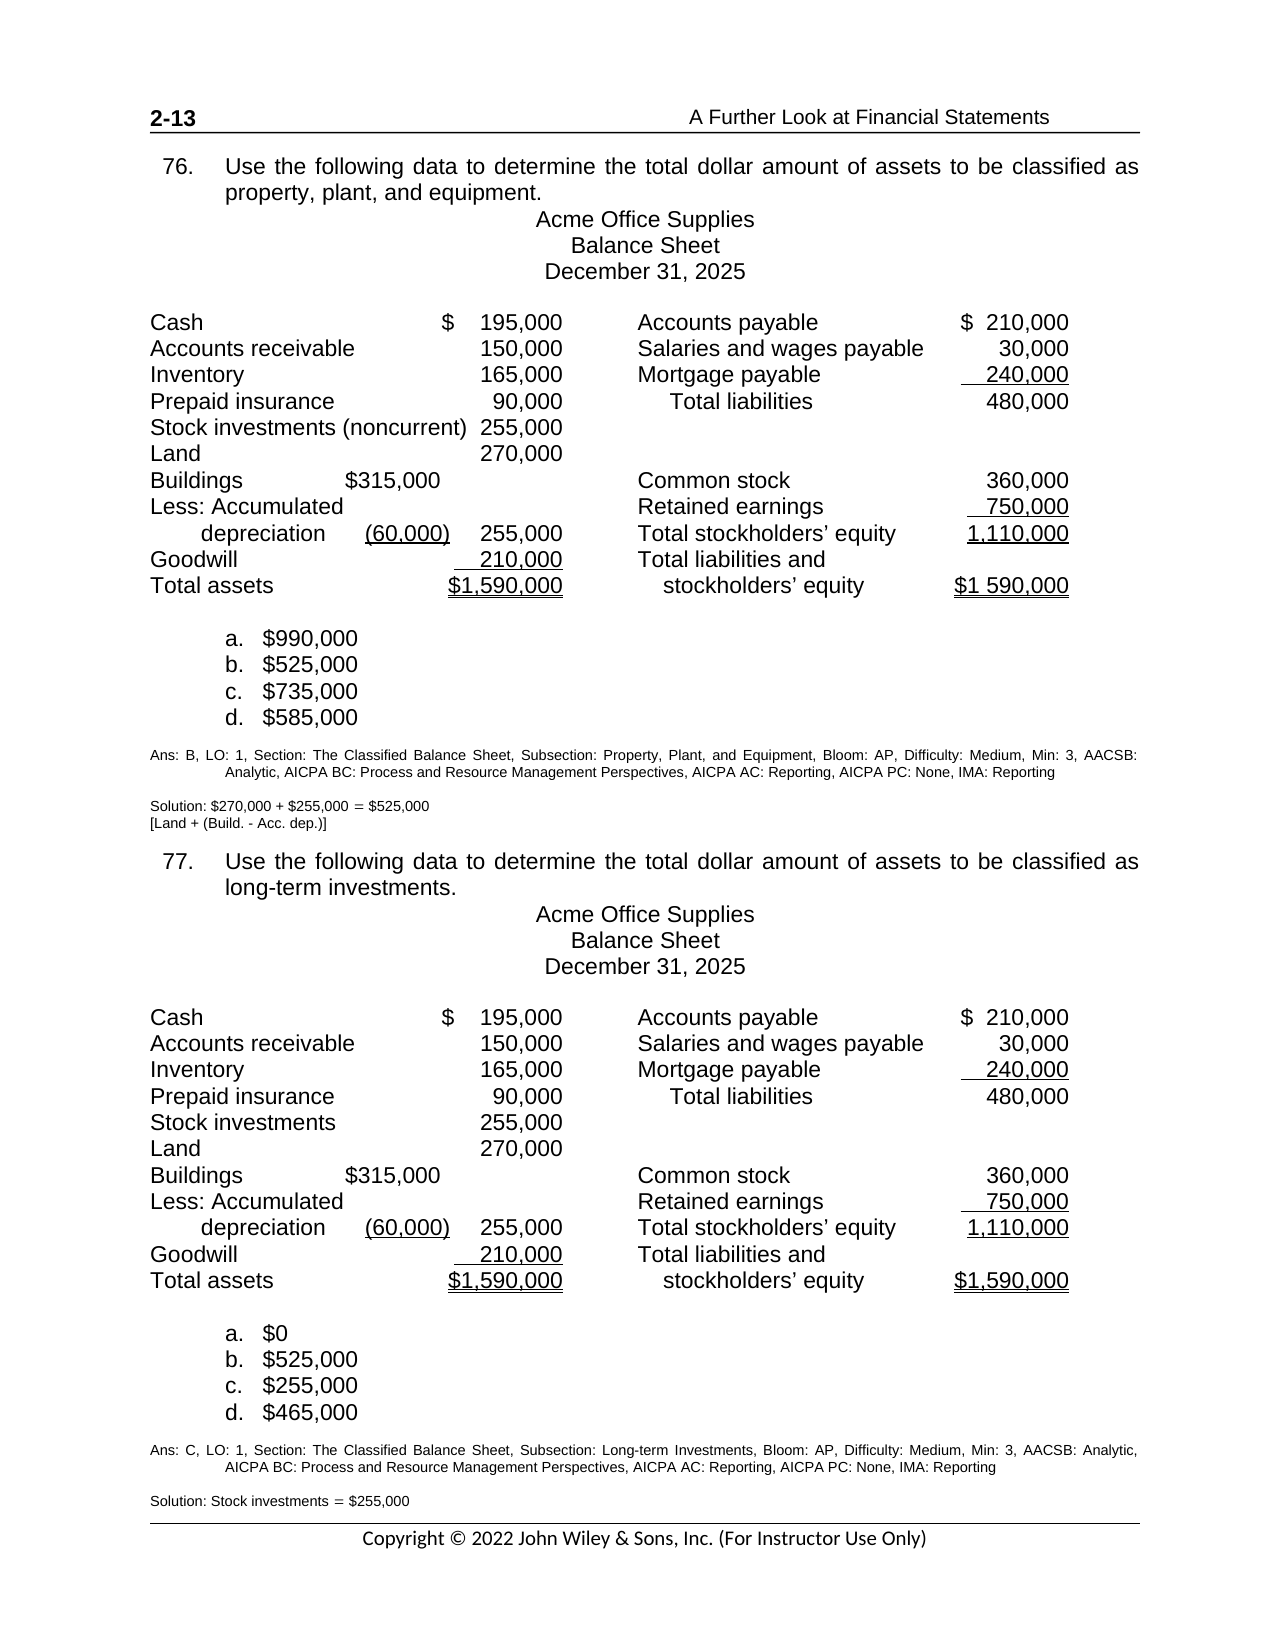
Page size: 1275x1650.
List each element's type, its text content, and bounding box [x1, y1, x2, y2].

text Cash $ 195,000 Accounts payable $ 210,000 [150, 1003, 1140, 1030]
text c. $735,000 [225, 678, 1140, 704]
text depreciation (60,000) 255,000 Total stockholders’ equity 1,110,000 [150, 1214, 1140, 1241]
text Buildings $315,000 Common stock 360,000 [150, 467, 1140, 493]
text Accounts receivable 150,000 Salaries and wages payable 30,000 [150, 335, 1140, 361]
text Balance Sheet [150, 232, 1140, 258]
text depreciation (60,000) 255,000 Total stockholders’ equity 1,110,000 [150, 519, 1140, 546]
text a. $0 [225, 1320, 1140, 1346]
text Total assets $1,590,000 stockholders’ equity $1 590,000 [150, 572, 1140, 598]
text Less: Accumulated Retained earnings 750,000 [150, 1188, 1140, 1214]
text b. $525,000 [225, 1346, 1140, 1372]
text Stock investments 255,000 [150, 1109, 1140, 1135]
text Acme Office Supplies [150, 206, 1140, 232]
text Solution: $270,000 + $255,000 $525,000 [150, 797, 1140, 814]
text Less: Accumulated Retained earnings 750,000 [150, 493, 1140, 519]
text Balance Sheet [150, 927, 1140, 953]
text Ans: B, LO: 1, Section: The Classified Balance Sheet, Subsection: Property, Plant, and Equipment, Bloom: AP, Difficulty: Medium, Min: 3, AACSB: Analytic, AICPA BC: Process and Resource Management Perspectives, AICPA AC: Reporting, AICPA PC: None, IMA: Reporting [150, 747, 1140, 781]
text Goodwill 210,000 Total liabilities and [150, 1241, 1140, 1267]
text Total assets $1,590,000 stockholders’ equity $1,590,000 [150, 1267, 1140, 1293]
text Land 270,000 [150, 1135, 1140, 1162]
text Solution: Stock investments $255,000 [150, 1492, 1140, 1509]
text 76. Use the following data to determine the total dollar amount of assets to be classified as property, plant, and equipment. [150, 153, 1140, 206]
text 77. Use the following data to determine the total dollar amount of assets to be classified as long-term investments. [150, 848, 1140, 901]
text [Land + (Build. - Acc. dep.)] [150, 814, 1140, 831]
text Prepaid insurance 90,000 Total liabilities 480,000 [150, 388, 1140, 414]
text Land 270,000 [150, 440, 1140, 467]
text Inventory 165,000 Mortgage payable 240,000 [150, 1056, 1140, 1083]
text a. $990,000 [225, 625, 1140, 651]
text Stock investments (noncurrent) 255,000 [150, 414, 1140, 440]
text Cash $ 195,000 Accounts payable $ 210,000 [150, 309, 1140, 335]
text d. $585,000 [225, 704, 1140, 730]
text d. $465,000 [225, 1399, 1140, 1425]
text Goodwill 210,000 Total liabilities and [150, 546, 1140, 572]
text b. $525,000 [225, 651, 1140, 678]
text Acme Office Supplies [150, 901, 1140, 927]
text December 31, 2025 [150, 953, 1140, 979]
text Accounts receivable 150,000 Salaries and wages payable 30,000 [150, 1030, 1140, 1056]
text Inventory 165,000 Mortgage payable 240,000 [150, 361, 1140, 388]
text c. $255,000 [225, 1372, 1140, 1399]
text December 31, 2025 [150, 258, 1140, 285]
text Buildings $315,000 Common stock 360,000 [150, 1162, 1140, 1188]
text Ans: C, LO: 1, Section: The Classified Balance Sheet, Subsection: Long-term Investments, Bloom: AP, Difficulty: Medium, Min: 3, AACSB: Analytic, AICPA BC: Process and Resource Management Perspectives, AICPA AC: Reporting, AICPA PC: None, IMA: Reporting [150, 1442, 1140, 1476]
text Prepaid insurance 90,000 Total liabilities 480,000 [150, 1083, 1140, 1109]
